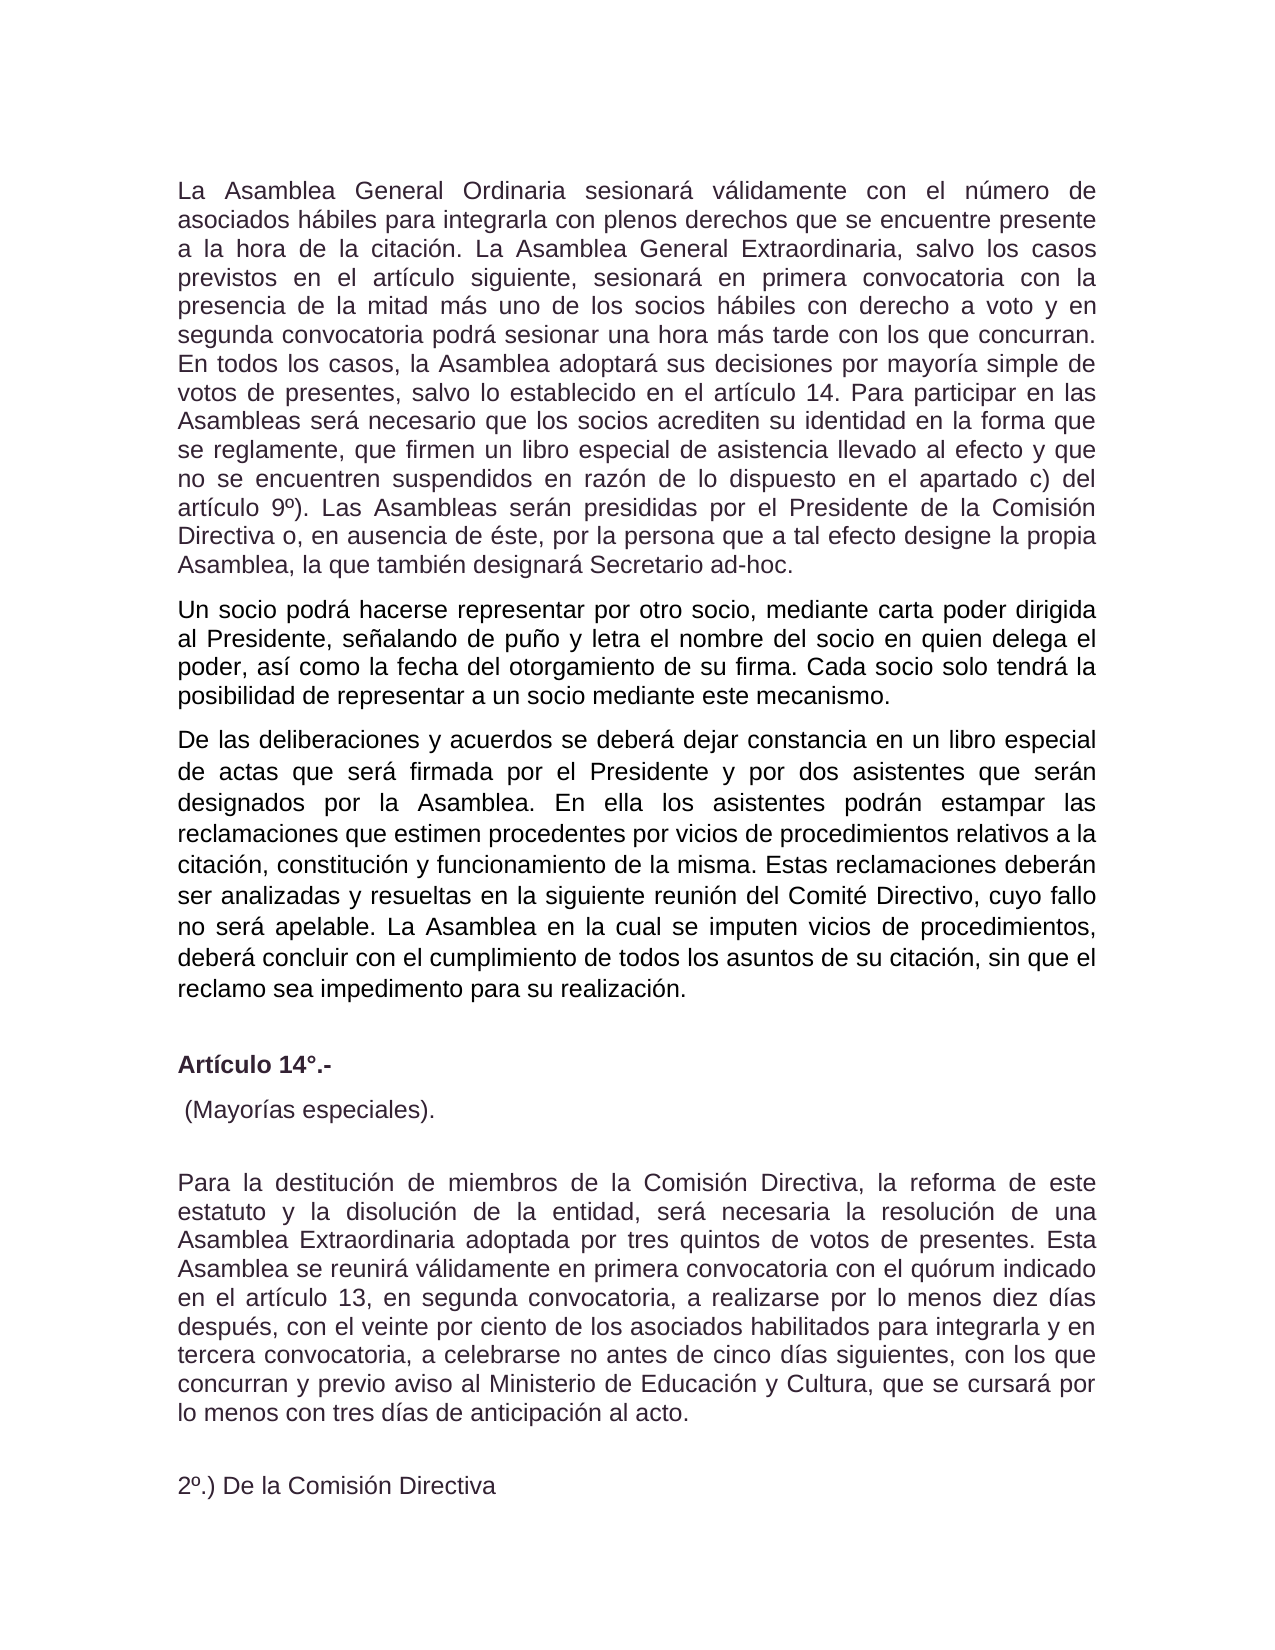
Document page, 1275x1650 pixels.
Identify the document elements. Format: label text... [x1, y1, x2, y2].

text Un socio podrá hacerse representar por otro socio, mediante carta poder dirigida al Presidente, señalando de puño y letra el nombre del socio en quien delega el poder, así como la fecha del otorgamiento de su firma. Cada socio solo tendrá la posibilidad de representar a un socio mediante este mecanismo. [177, 595, 1098, 710]
text Artículo 14°.- [177, 1022, 1098, 1079]
text Para la destitución de miembros de la Comisión Directiva, la reforma de este estatuto y la disolución de la entidad, será necesaria la resolución de una Asamblea Extraordinaria adoptada por tres quintos de votos de presentes. Esta Asamblea se reunirá válidamente en primera convocatoria con el quórum indicado en el artículo 13, en segunda convocatoria, a realizarse por lo menos diez días después, con el veinte por ciento de los asociados habilitados para integrarla y en tercera convocatoria, a celebrarse no antes de cinco días siguientes, con los que concurran y previo aviso al Ministerio de Educación y Cultura, que se cursará por lo menos con tres días de anticipación al acto. [177, 1139, 1098, 1427]
text De las deliberaciones y acuerdos se deberá dejar constancia en un libro especial de actas que será firmada por el Presidente y por dos asistentes que serán designados por la Asamblea. En ella los asistentes podrán estampar las reclamaciones que estimen procedentes por vicios de procedimientos relativos a la citación, constitución y funcionamiento de la misma. Estas reclamaciones deberán ser analizadas y resueltas en la siguiente reunión del Comité Directivo, cuyo fallo no será apelable. La Asamblea en la cual se imputen vicios de procedimientos, deberá concluir con el cumplimiento de todos los asuntos de su citación, sin que el reclamo sea impedimento para su realización. [177, 726, 1098, 1003]
text (Mayorías especiales). [177, 1095, 1098, 1123]
text La Asamblea General Ordinaria sesionará válidamente con el número de asociados hábiles para integrarla con plenos derechos que se encuentre presente a la hora de la citación. La Asamblea General Extraordinaria, salvo los casos previstos en el artículo siguiente, sesionará en primera convocatoria con la presencia de la mitad más uno de los socios hábiles con derecho a voto y en segunda convocatoria podrá sesionar una hora más tarde con los que concurran. En todos los casos, la Asamblea adoptará sus decisiones por mayoría simple de votos de presentes, salvo lo establecido en el artículo 14. Para participar en las Asambleas será necesario que los socios acrediten su identidad en la forma que se reglamente, que firmen un libro especial de asistencia llevado al efecto y que no se encuentren suspendidos en razón de lo dispuesto en el apartado c) del artículo 9º). Las Asambleas serán presididas por el Presidente de la Comisión Directiva o, en ausencia de éste, por la persona que a tal efecto designe la propia Asamblea, la que también designará Secretario ad-hoc. [177, 148, 1098, 579]
text 2º.) De la Comisión Directiva [177, 1442, 1098, 1500]
